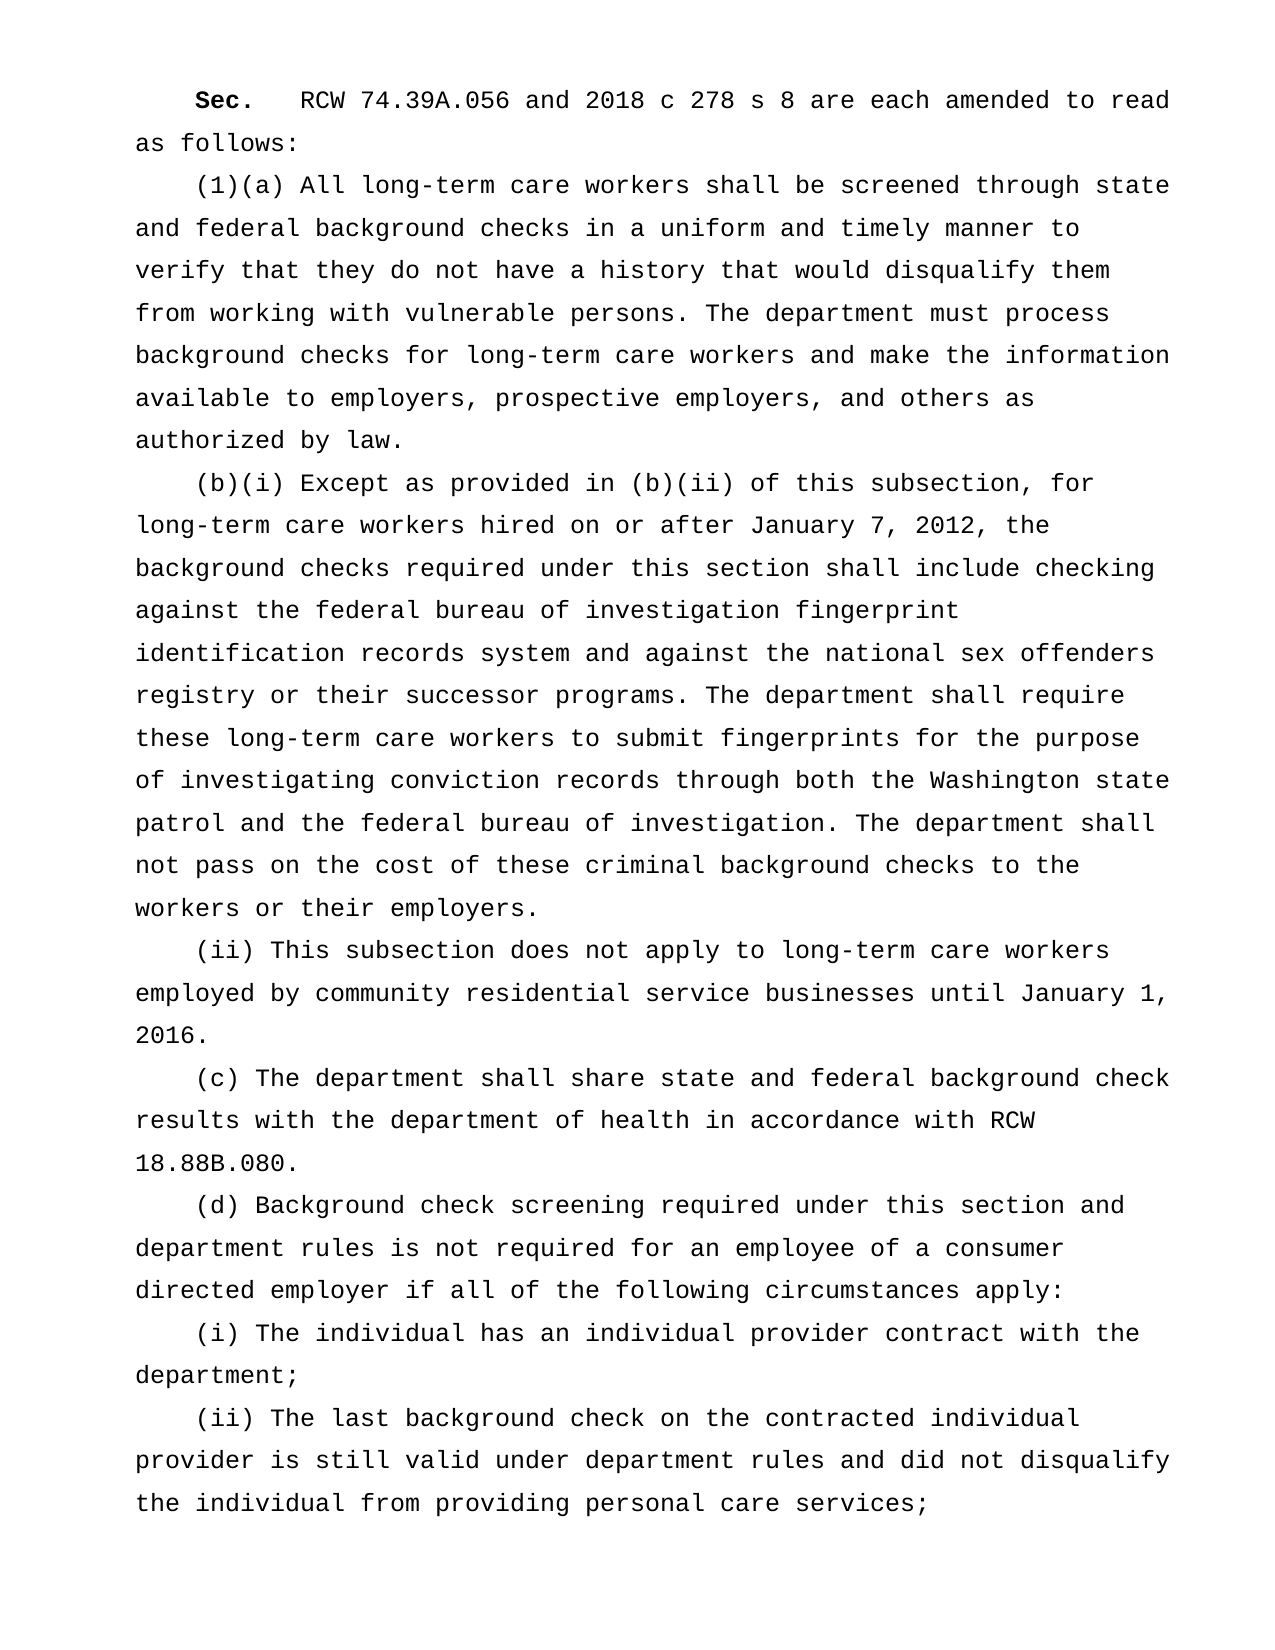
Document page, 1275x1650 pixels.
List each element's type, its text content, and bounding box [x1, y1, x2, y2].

text (c) The department shall share state and federal background check results with the department of health in accordance with RCW 18.88B.080. [135, 1052, 1170, 1180]
text (ii) The last background check on the contracted individual provider is still valid under department rules and did not disqualify the individual from providing personal care services; [135, 1392, 1170, 1520]
text (b)(i) Except as provided in (b)(ii) of this subsection, for long-term care workers hired on or after January 7, 2012, the background checks required under this section shall include checking against the federal bureau of investigation fingerprint identification records system and against the national sex offenders registry or their successor programs. The department shall require these long-term care workers to submit fingerprints for the purpose of investigating conviction records through both the Washington state patrol and the federal bureau of investigation. The department shall not pass on the cost of these criminal background checks to the workers or their employers. [135, 457, 1170, 925]
text (i) The individual has an individual provider contract with the department; [135, 1307, 1170, 1392]
text (ii) This subsection does not apply to long-term care workers employed by community residential service businesses until January 1, 2016. [135, 925, 1170, 1052]
text Sec. RCW 74.39A.056 and 2018 c 278 s 8 are each amended to read as follows: [135, 75, 1170, 160]
text (d) Background check screening required under this section and department rules is not required for an employee of a consumer directed employer if all of the following circumstances apply: [135, 1180, 1170, 1307]
text (1)(a) All long-term care workers shall be screened through state and federal background checks in a uniform and timely manner to verify that they do not have a history that would disqualify them from working with vulnerable persons. The department must process background checks for long-term care workers and make the information available to employers, prospective employers, and others as authorized by law. [135, 160, 1170, 457]
